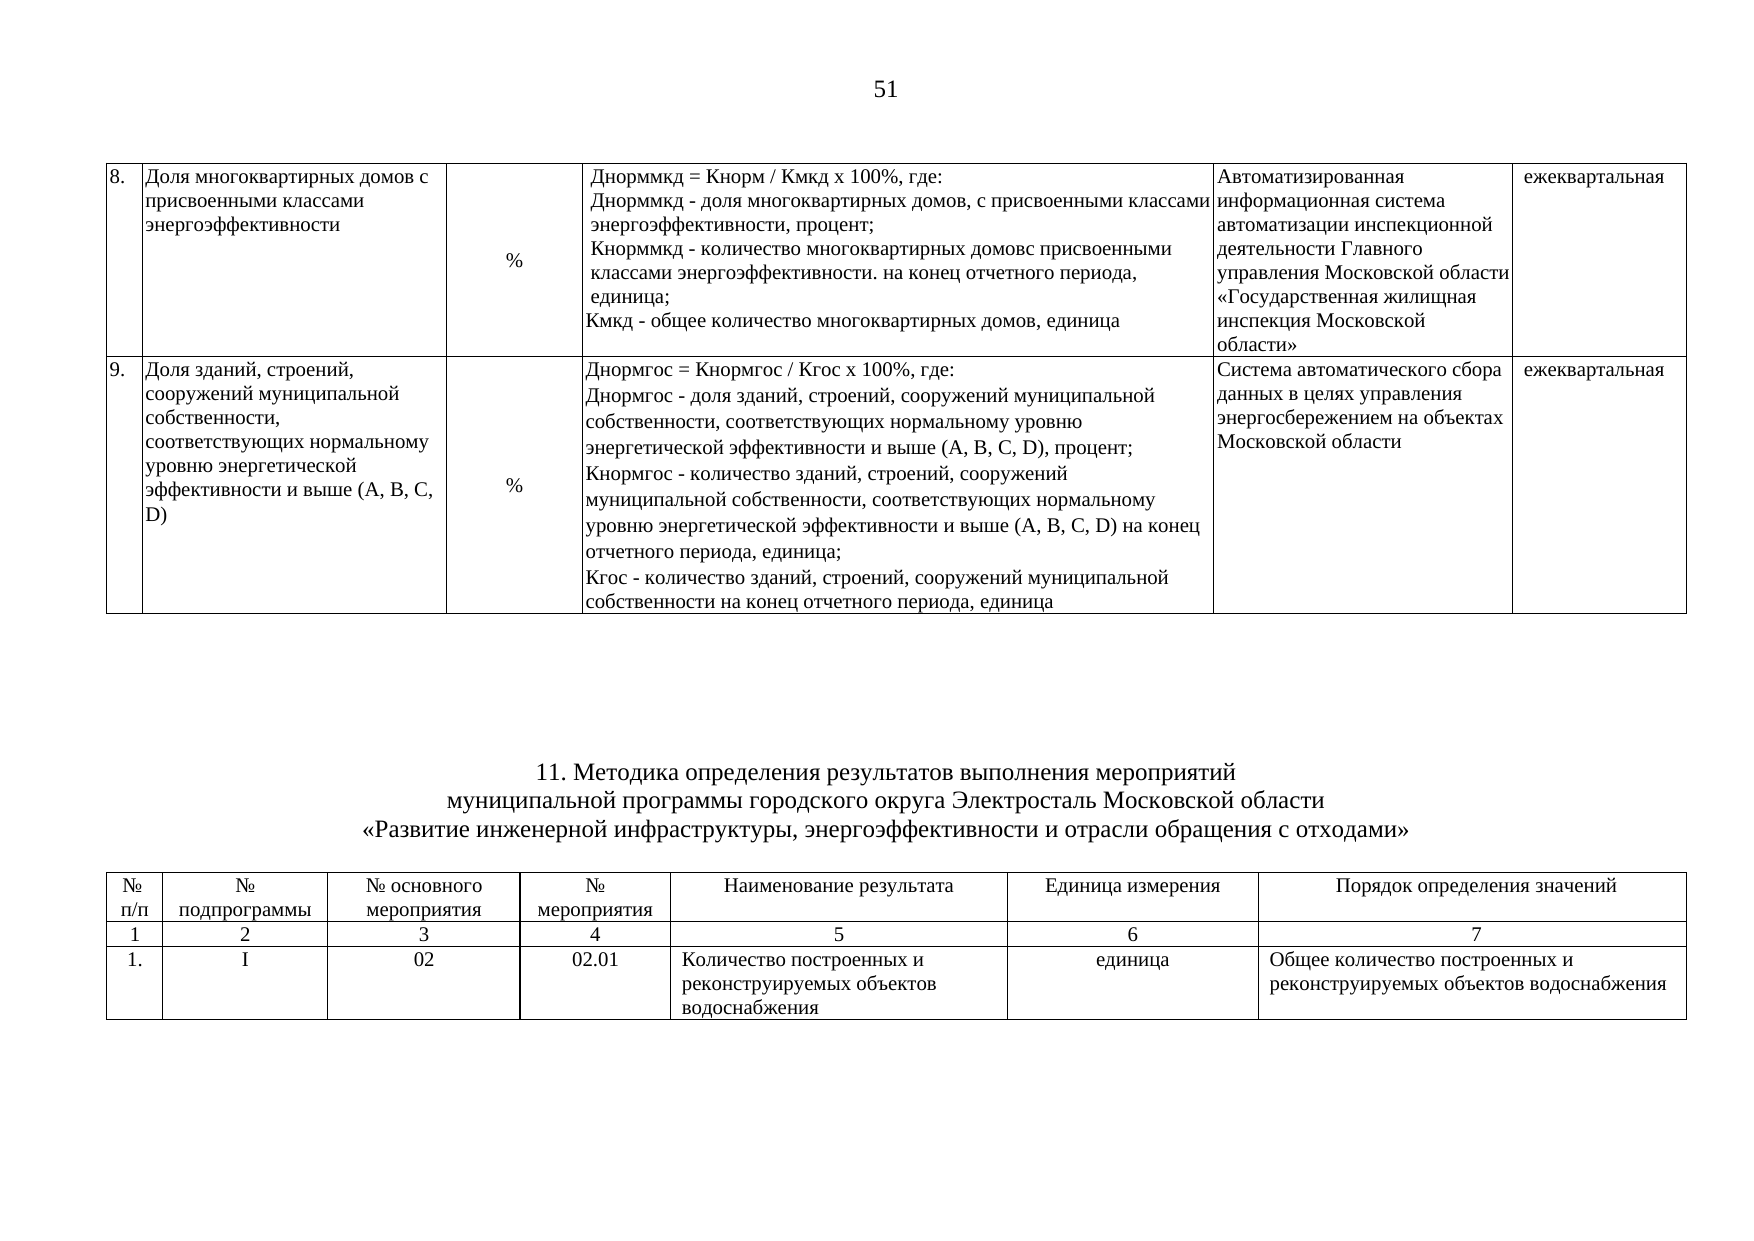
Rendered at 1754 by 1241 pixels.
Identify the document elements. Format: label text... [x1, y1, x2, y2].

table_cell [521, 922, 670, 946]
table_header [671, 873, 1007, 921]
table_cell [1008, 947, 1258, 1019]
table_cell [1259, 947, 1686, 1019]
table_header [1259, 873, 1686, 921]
text «Развитие инженерной инфраструктуры, энергоэффективности и отрасли обращения с отходами» [118, 814, 1653, 843]
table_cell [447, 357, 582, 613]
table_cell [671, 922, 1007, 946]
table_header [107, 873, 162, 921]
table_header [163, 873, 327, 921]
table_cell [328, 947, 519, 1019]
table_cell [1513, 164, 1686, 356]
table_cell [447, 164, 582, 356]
text муниципальной программы городского округа Электросталь Московской области [118, 786, 1653, 814]
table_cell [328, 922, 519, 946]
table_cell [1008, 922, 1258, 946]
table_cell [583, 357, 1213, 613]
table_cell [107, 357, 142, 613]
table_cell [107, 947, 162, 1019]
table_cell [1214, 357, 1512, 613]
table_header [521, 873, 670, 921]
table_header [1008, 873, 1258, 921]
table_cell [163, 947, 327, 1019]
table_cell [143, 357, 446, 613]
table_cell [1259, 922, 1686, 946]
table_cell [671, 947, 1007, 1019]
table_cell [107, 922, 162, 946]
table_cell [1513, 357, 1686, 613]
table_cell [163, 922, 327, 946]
text 11. Методика определения результатов выполнения мероприятий [118, 757, 1653, 786]
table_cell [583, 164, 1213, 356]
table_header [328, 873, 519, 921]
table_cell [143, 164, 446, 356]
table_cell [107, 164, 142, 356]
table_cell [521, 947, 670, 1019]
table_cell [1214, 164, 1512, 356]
